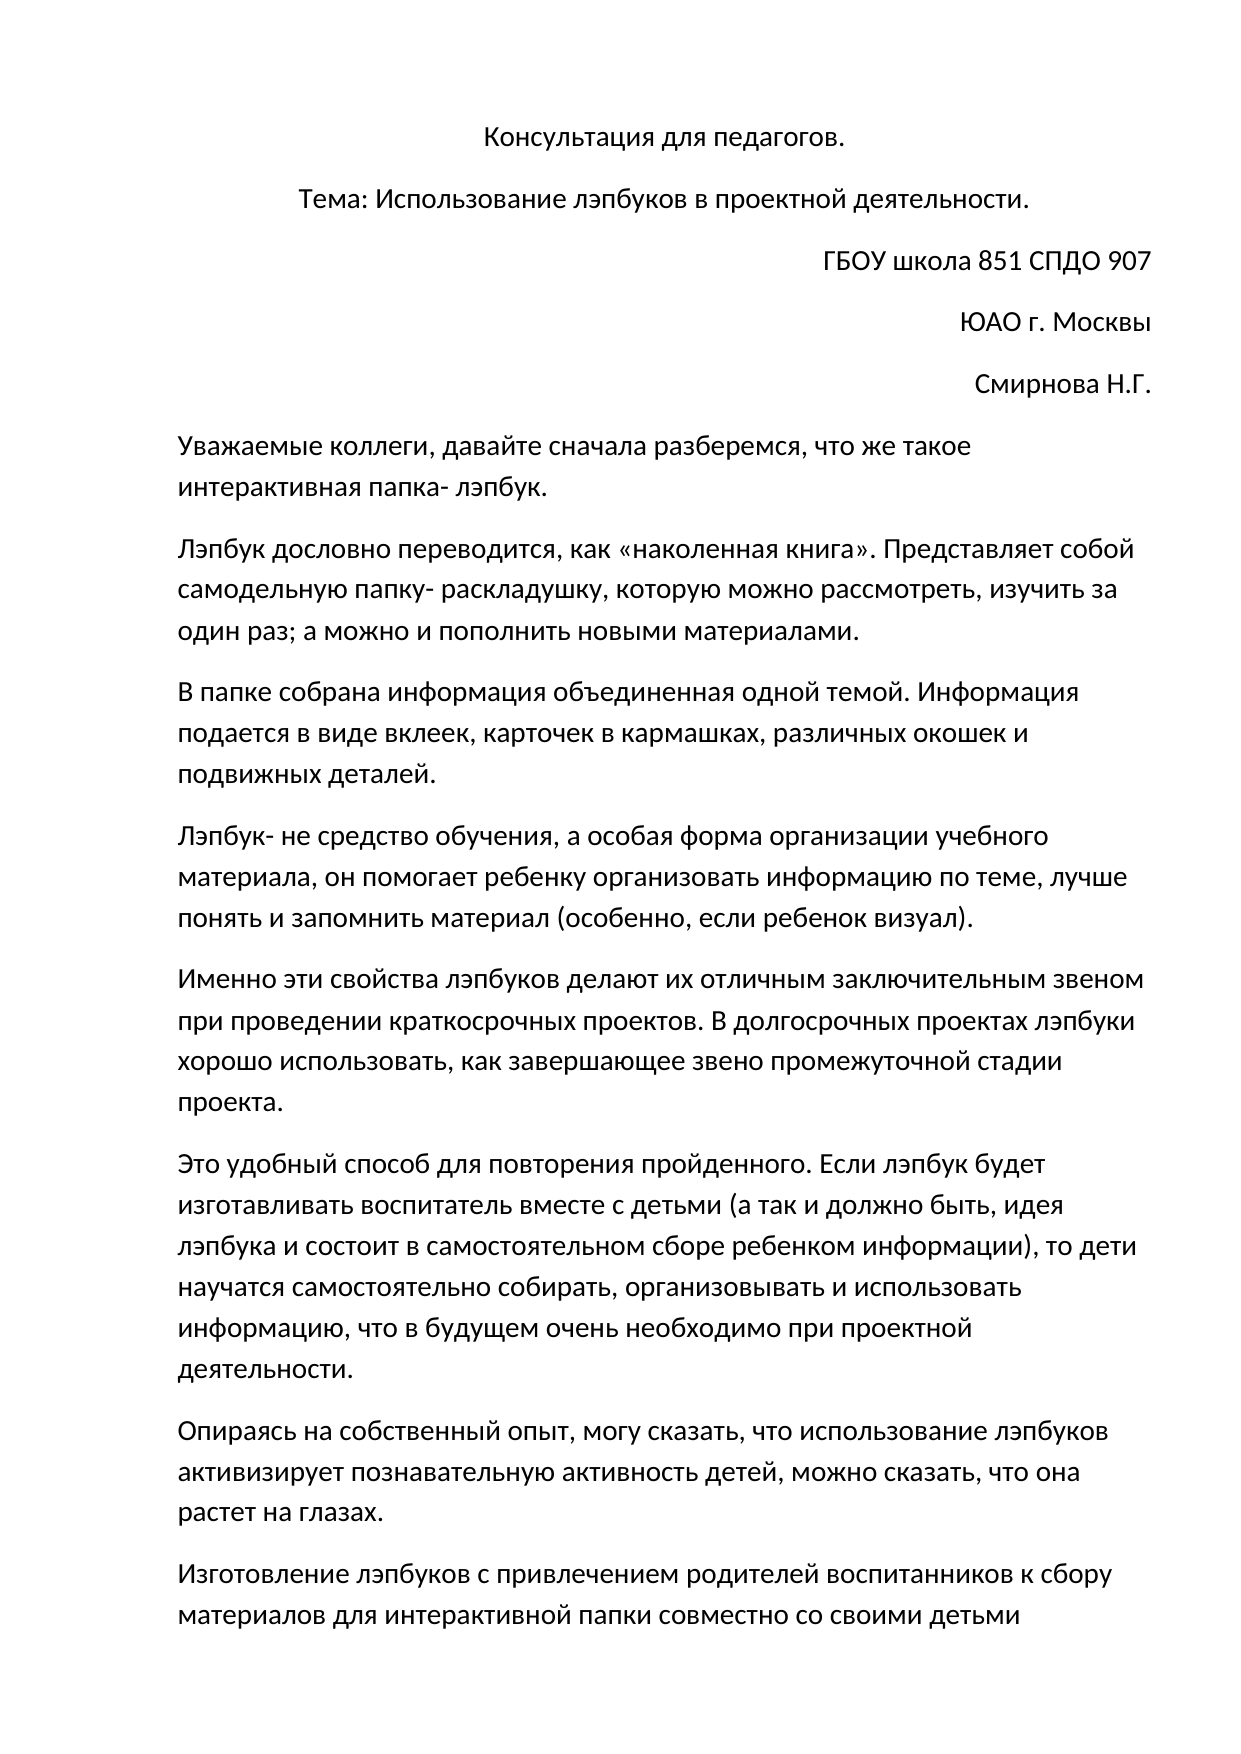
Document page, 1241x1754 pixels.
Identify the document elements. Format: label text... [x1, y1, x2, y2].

text Это удобный способ для повторения пройденного. Если лэпбук будет изготавливать воспитатель вместе с детьми (а так и должно быть, идея лэпбука и состоит в самостоятельном сборе ребенком информации), то дети научатся самостоятельно собирать, организовывать и использовать информацию, что в будущем очень необходимо при проектной деятельности. [177, 1145, 1152, 1386]
text Тема: Использование лэпбуков в проектной деятельности. [177, 180, 1152, 216]
text Лэпбук дословно переводится, как «наколенная книга». Представляет собой самодельную папку- раскладушку, которую можно рассмотреть, изучить за один раз; а можно и пополнить новыми материалами. [177, 530, 1152, 647]
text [177, 1555, 1152, 1632]
text ГБОУ школа 851 СПДО 907 [177, 242, 1152, 277]
text В папке собрана информация объединенная одной темой. Информация подается в виде вклеек, карточек в кармашках, различных окошек и подвижных деталей. [177, 673, 1152, 791]
text Лэпбук- не средство обучения, а особая форма организации учебного материала, он помогает ребенку организовать информацию по теме, лучше понять и запомнить материал (особенно, если ребенок визуал). [177, 817, 1152, 934]
text Консультация для педагогов. [177, 118, 1152, 154]
text Смирнова Н.Г. [177, 365, 1152, 401]
text Уважаемые коллеги, давайте сначала разберемся, что же такое интерактивная папка- лэпбук. [177, 427, 1152, 503]
text Опираясь на собственный опыт, могу сказать, что использование лэпбуков активизирует познавательную активность детей, можно сказать, что она растет на глазах. [177, 1412, 1152, 1529]
text ЮАО г. Москвы [177, 303, 1152, 339]
text Именно эти свойства лэпбуков делают их отличным заключительным звеном при проведении краткосрочных проектов. В долгосрочных проектах лэпбуки хорошо использовать, как завершающее звено промежуточной стадии проекта. [177, 961, 1152, 1119]
